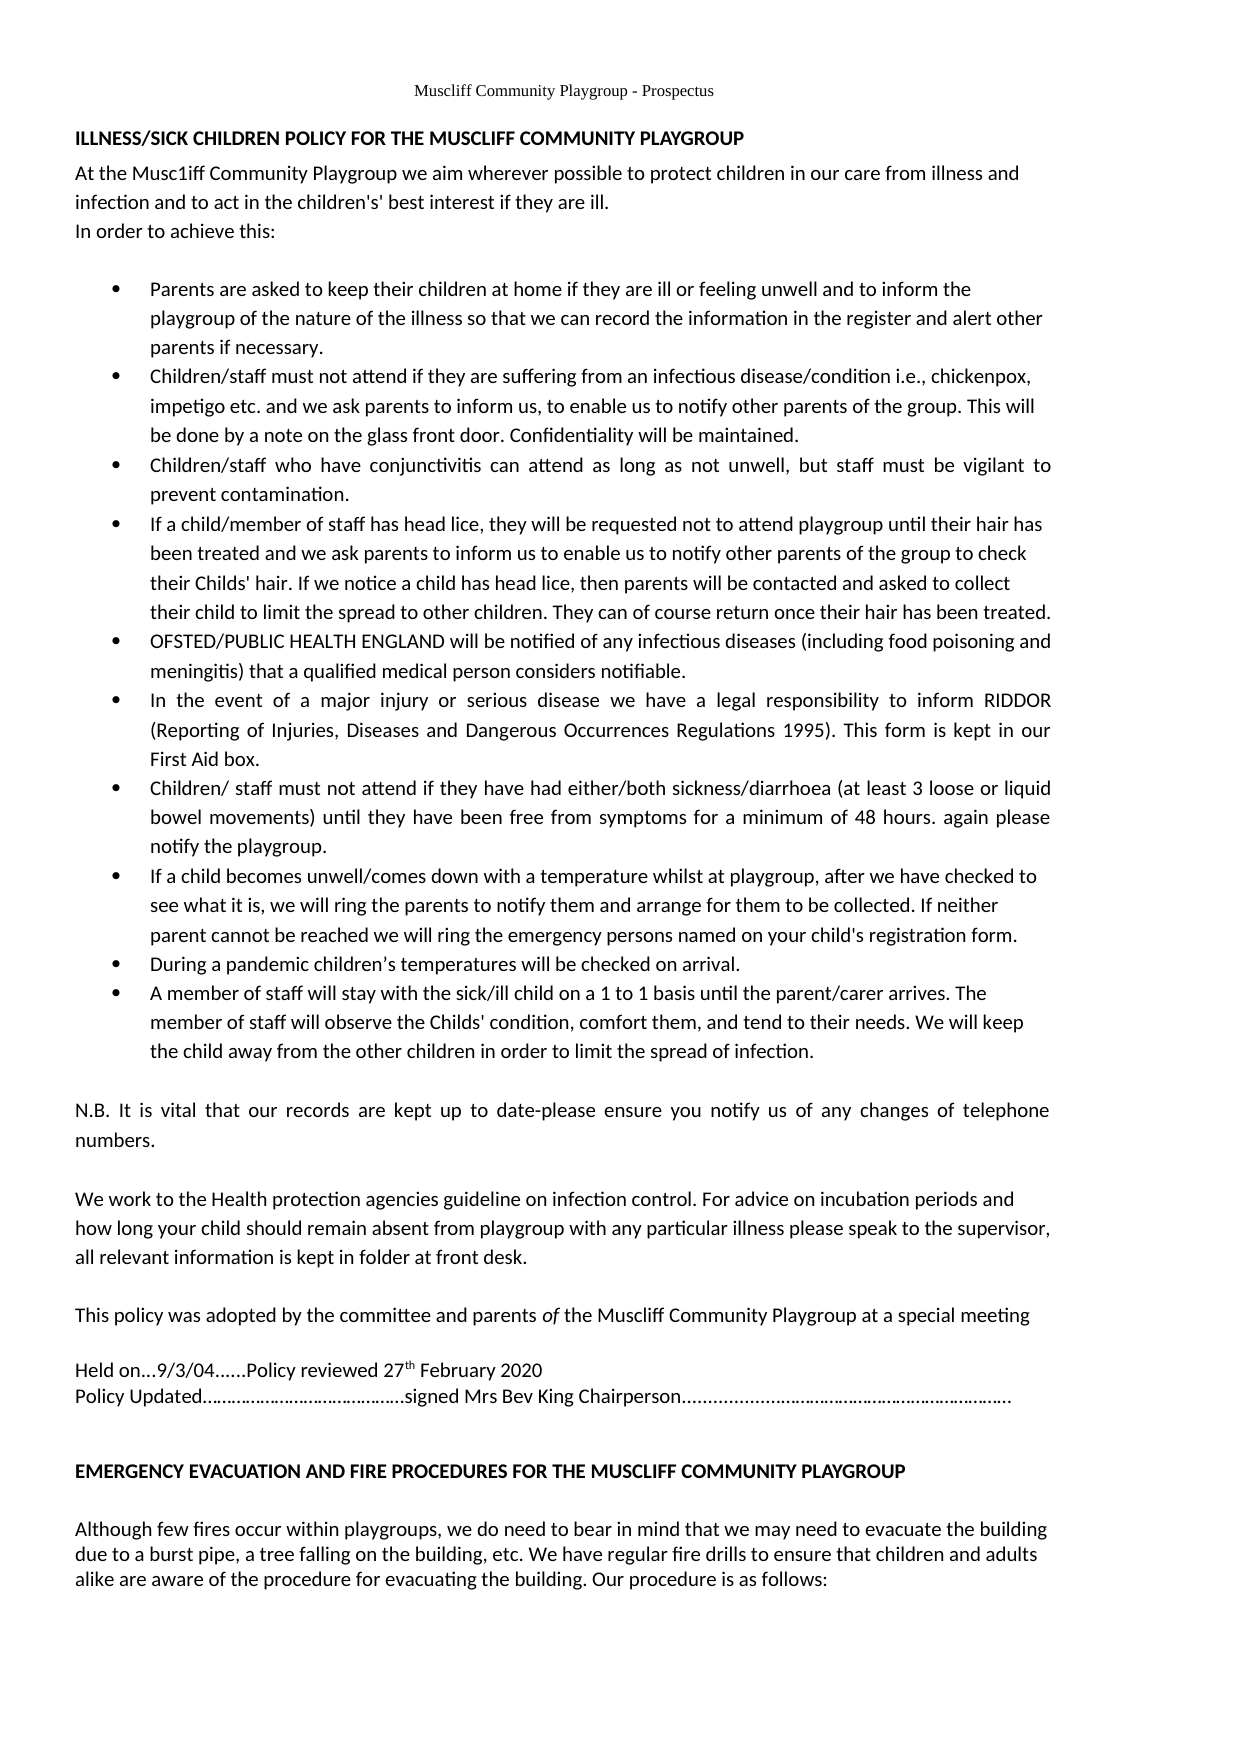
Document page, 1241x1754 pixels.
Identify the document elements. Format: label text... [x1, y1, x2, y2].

subtitle ILLNESS/SICK CHILDREN POLICY FOR THE MUSCLIFF COMMUNITY PLAYGROUP [75, 125, 1053, 150]
text This policy was adopted by the committee and parents of the Muscliff Community Playgroup at a special meeting [75, 1298, 1053, 1328]
list If a child/member of staff has head lice, they will be requested not to attend playgroup until their hair has been treated and we ask parents to inform us to enable us to notify other parents of the group to check their Childs' hair. If we notice a child has head lice, then parents will be contacted and asked to collect their child to limit the spread to other children. They can of course return once their hair has been treated. [112, 507, 1053, 625]
text N.B. It is vital that our records are kept up to date-please ensure you notify us of any changes of telephone numbers. [75, 1093, 1053, 1153]
list A member of staff will stay with the sick/ill child on a 1 to 1 basis until the parent/carer arrives. The member of staff will observe the Childs' condition, comfort them, and tend to their needs. We will keep the child away from the other children in order to limit the spread of infection. [112, 977, 1053, 1064]
list Children/staff must not attend if they are suffering from an infectious disease/condition i.e., chickenpox, impetigo etc. and we ask parents to inform us, to enable us to notify other parents of the group. This will be done by a note on the glass front door. Confidentiality will be maintained. [112, 359, 1053, 448]
list In the event of a major injury or serious disease we have a legal responsibility to inform RIDDOR (Reporting of Injuries, Diseases and Dangerous Occurrences Regulations 1995). This form is kept in our First Aid box. [112, 684, 1053, 772]
list Parents are asked to keep their children at home if they are ill or feeling unwell and to inform the playgroup of the nature of the illness so that we can record the information in the register and alert other parents if necessary. [112, 272, 1053, 359]
list Children/staff who have conjunctivitis can attend as long as not unwell, but staff must be vigilant to prevent contamination. [112, 448, 1053, 507]
text We work to the Health protection agencies guideline on infection control. For advice on incubation periods and how long your child should remain absent from playgroup with any particular illness please speak to the supervisor, all relevant information is kept in folder at front desk. [75, 1183, 1053, 1269]
text Policy Updated……………………………………signed Mrs Bev King Chairperson...................………………………………………… [75, 1383, 1053, 1408]
text In order to achieve this: [75, 214, 1053, 243]
text Although few fires occur within playgroups, we do need to bear in mind that we may need to evacuate the building due to a burst pipe, a tree falling on the building, etc. We have regular fire drills to ensure that children and adults alike are aware of the procedure for evacuating the building. Our procedure is as follows: [75, 1516, 1053, 1592]
list OFSTED/PUBLIC HEALTH ENGLAND will be notified of any infectious diseases (including food poisoning and meningitis) that a qualified medical person considers notifiable. [112, 625, 1053, 684]
list During a pandemic children’s temperatures will be checked on arrival. [112, 947, 1053, 977]
text Held on...9/3/04......Policy reviewed 27th February 2020 [75, 1357, 1053, 1383]
subtitle EMERGENCY EVACUATION AND FIRE PROCEDURES FOR THE MUSCLIFF COMMUNITY PLAYGROUP [75, 1459, 1053, 1484]
text At the Musc1iff Community Playgroup we aim wherever possible to protect children in our care from illness and infection and to act in the children's' best interest if they are ill. [75, 157, 1053, 214]
list If a child becomes unwell/comes down with a temperature whilst at playgroup, after we have checked to see what it is, we will ring the parents to notify them and arrange for them to be collected. If neither parent cannot be reached we will ring the emergency persons named on your child's registration form. [112, 859, 1053, 947]
list Children/ staff must not attend if they have had either/both sickness/diarrhoea (at least 3 loose or liquid bowel movements) until they have been free from symptoms for a minimum of 48 hours. again please notify the playgroup. [112, 772, 1053, 859]
